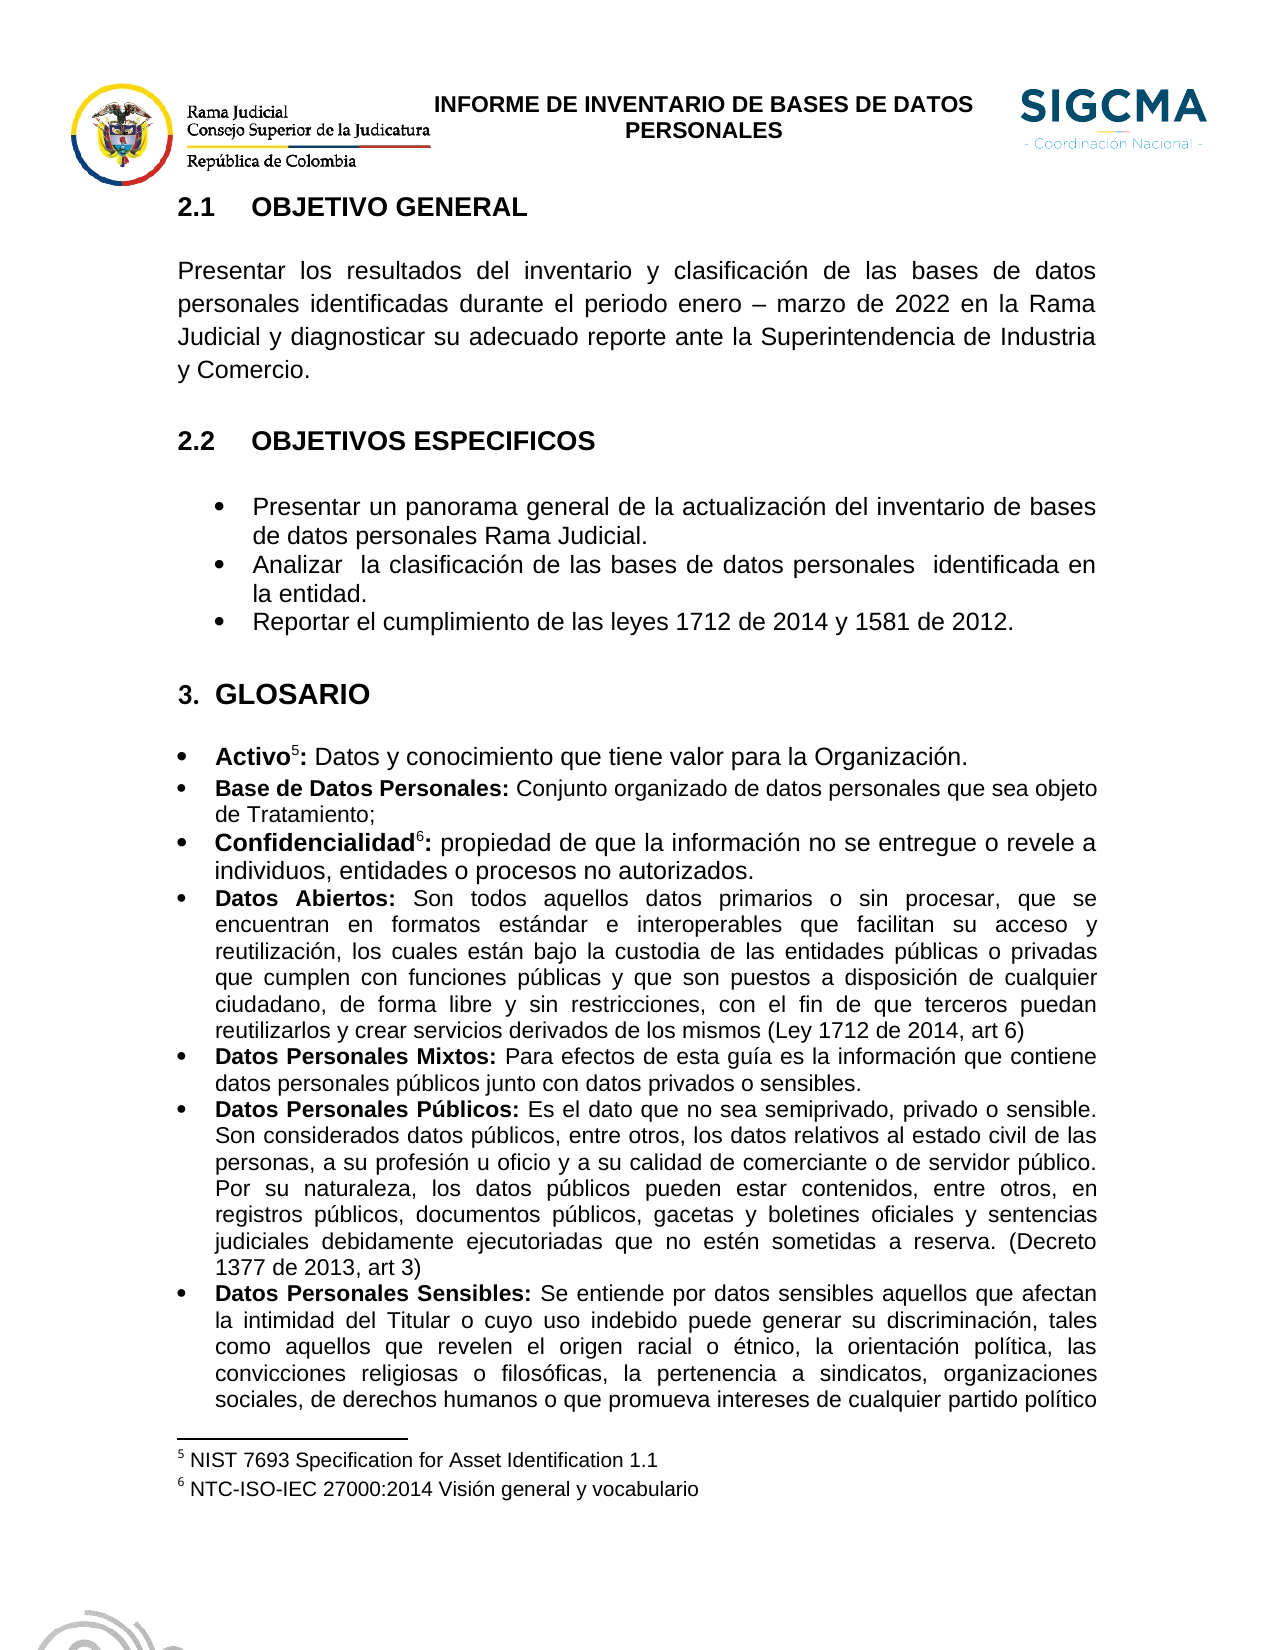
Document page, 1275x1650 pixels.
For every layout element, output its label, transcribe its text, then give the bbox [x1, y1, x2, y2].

text Presentar los resultados del inventario y clasificación de las bases de datos personales identificadas durante el periodo enero – marzo de 2022 en la Rama Judicial y diagnosticar su adecuado reporte ante la Superintendencia de Industria y Comercio. [177, 256, 1098, 383]
picture [1017, 80, 1208, 156]
list Base de Datos Personales: Conjunto organizado de datos personales que sea objeto de Tratamiento; [177, 775, 1098, 827]
list Reportar el cumplimiento de las leyes 1712 de 2014 y 1581 de 2012. [215, 607, 1098, 636]
picture [63, 73, 438, 196]
list Datos Personales Mixtos: Para efectos de esta guía es la información que contiene datos personales públicos junto con datos privados o sensibles. [177, 1043, 1098, 1096]
list Presentar un panorama general de la actualización del inventario de bases de datos personales Rama Judicial. [215, 492, 1098, 550]
list Datos Personales Públicos: Es el dato que no sea semiprivado, privado o sensible. Son considerados datos públicos, entre otros, los datos relativos al estado civil de las personas, a su profesión u oficio y a su calidad de comerciante o de servidor público. Por su naturaleza, los datos públicos pueden estar contenidos, entre otros, en registros públicos, documentos públicos, gacetas y boletines oficiales y sentencias judiciales debidamente ejecutoriadas que no estén sometidas a reserva. (Decreto 1377 de 2013, art 3) [177, 1096, 1098, 1280]
list Analizar la clasificación de las bases de datos personales identificada en la entidad. [215, 550, 1098, 607]
subtitle GLOSARIO [177, 676, 1098, 711]
list Activo: Datos y conocimiento que tiene valor para la Organización. [177, 742, 1098, 771]
subtitle OBJETIVO GENERAL [177, 191, 1098, 223]
list Datos Abiertos: Son todos aquellos datos primarios o sin procesar, que se encuentran en formatos estándar e interoperables que facilitan su acceso y reutilización, los cuales están bajo la custodia de las entidades públicas o privadas que cumplen con funciones públicas y que son puestos a disposición de cualquier ciudadano, de forma libre y sin restricciones, con el fin de que terceros puedan reutilizarlos y crear servicios derivados de los mismos (Ley 1712 de 2014, art 6) [177, 885, 1098, 1043]
picture [0, 795, 1275, 1650]
subtitle OBJETIVOS ESPECIFICOS [177, 425, 1098, 456]
list Confidencialidad: propiedad de que la información no se entregue o revele a individuos, entidades o procesos no autorizados. [177, 827, 1098, 885]
